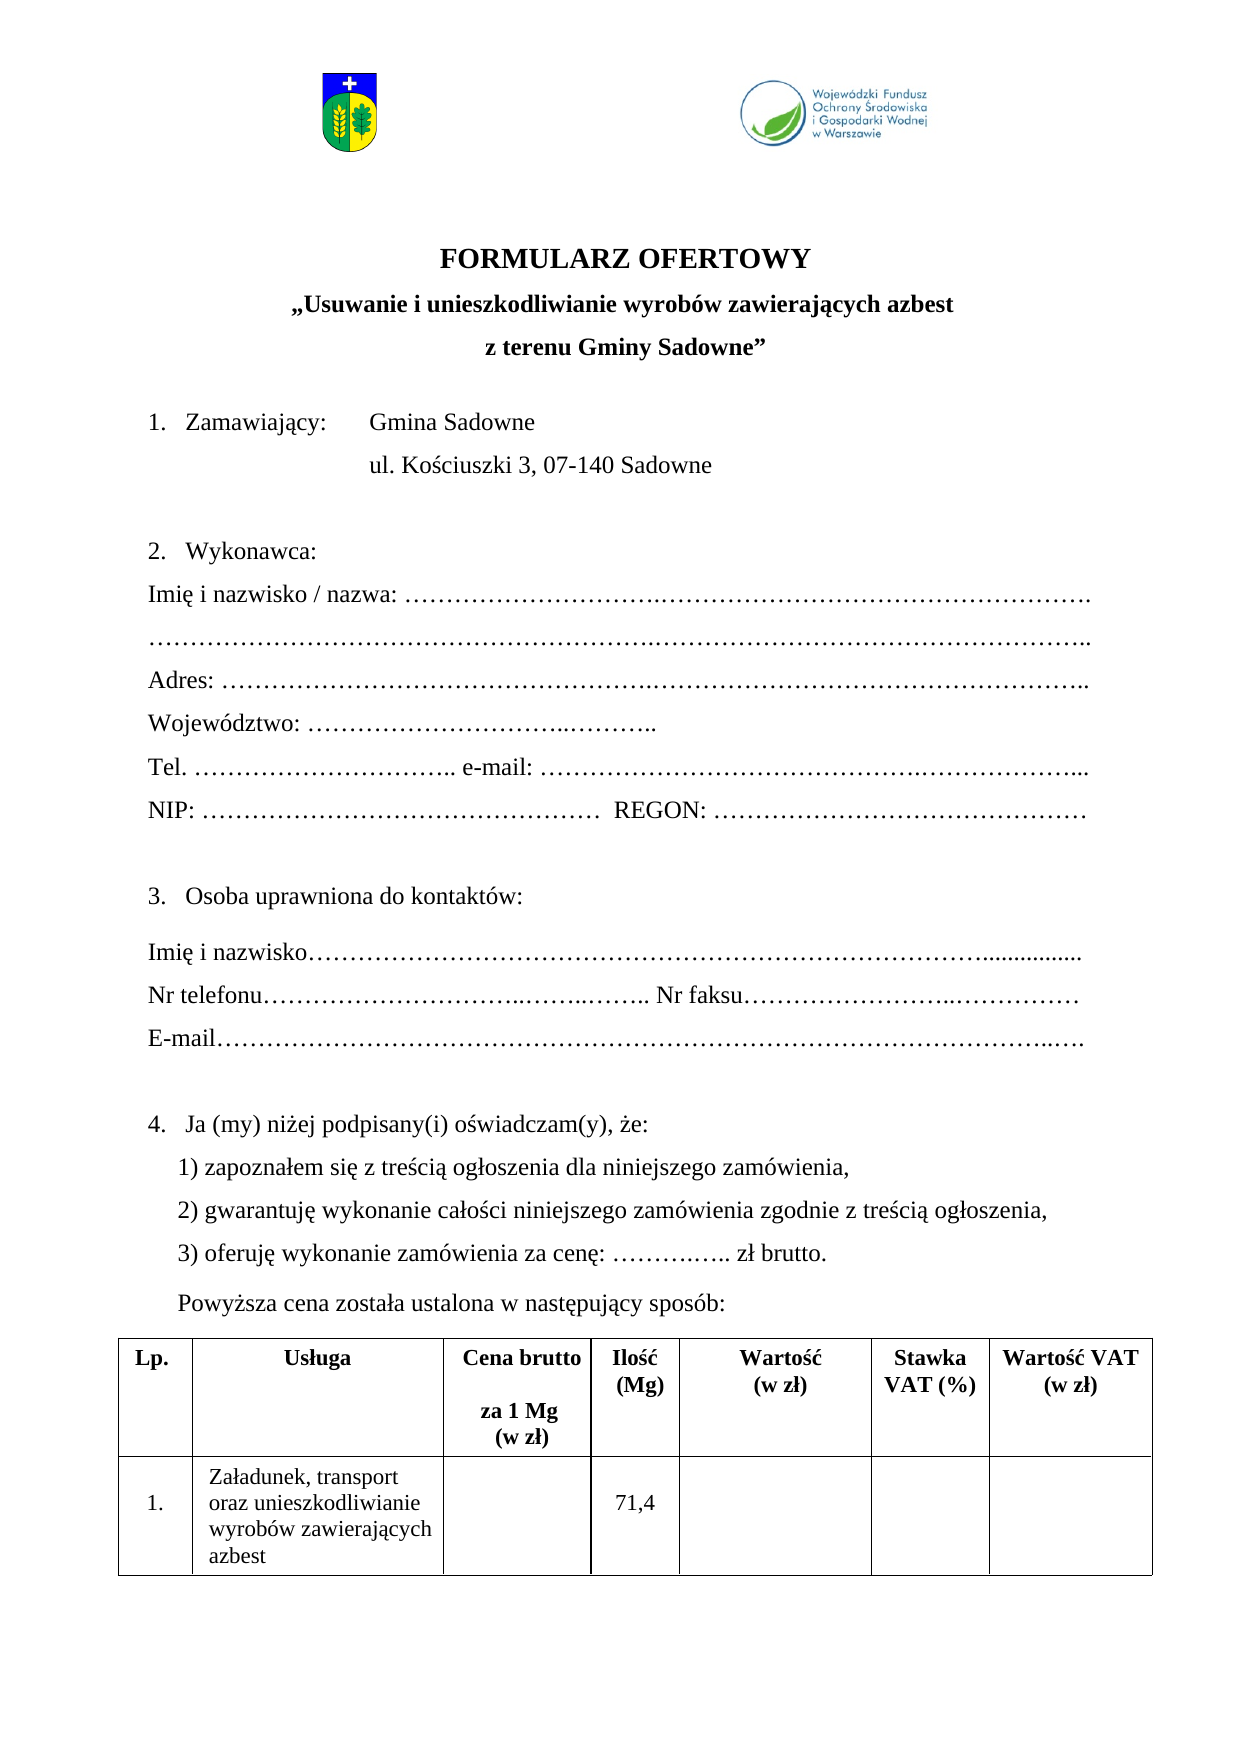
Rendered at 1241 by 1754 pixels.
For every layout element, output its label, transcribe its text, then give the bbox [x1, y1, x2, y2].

table_header Usługa [193, 1339, 443, 1456]
text Województwo: …………………………..……….. [148, 708, 1093, 737]
table_header Wartość VAT (w zł) [990, 1339, 1152, 1456]
table_cell [444, 1457, 590, 1574]
list Ja (my) niżej podpisany(i) oświadczam(y), że: [148, 1109, 1093, 1138]
list Osoba uprawniona do kontaktów: [148, 881, 1093, 910]
table_header Stawka VAT (%) [872, 1339, 989, 1456]
table_cell [990, 1456, 1152, 1574]
table_header Cena brutto za 1 Mg (w zł) [444, 1339, 590, 1456]
table_cell 1. [119, 1457, 192, 1574]
list Wykonawca: [148, 536, 1093, 565]
table_header Lp. [119, 1339, 192, 1456]
text 3) oferuję wykonanie zamówienia za cenę: ……….….. zł brutto. [177, 1238, 1093, 1267]
table_cell [680, 1457, 871, 1574]
table_cell Załadunek, transport oraz unieszkodliwianie wyrobów zawierających azbest [193, 1457, 443, 1574]
table_header Ilość (Mg) [592, 1339, 679, 1456]
text ul. Kościuszki 3, 07-140 Sadowne [148, 450, 1093, 478]
text …………………………………………………….…………………………………………….. [148, 622, 1093, 651]
table_cell 71,4 [592, 1457, 679, 1574]
text Imię i nazwisko / nazwa: ………………………….……………………………………………. [148, 579, 1093, 608]
text Adres: …………………………………………….…………………………………………….. [148, 665, 1093, 694]
text Nr telefonu…………………………..……..…….. Nr faksu……………………..…………… E-mail………………………………………………………………………………………..…. [148, 980, 1093, 1052]
list Zamawiający: Gmina Sadowne [148, 407, 1093, 435]
text Imię i nazwisko………………………………………………………………………................ [148, 937, 1093, 965]
text 2) gwarantuję wykonanie całości niniejszego zamówienia zgodnie z treścią ogłoszenia, [177, 1195, 1093, 1224]
text NIP: ………………………………………… REGON: ……………………………………… [148, 795, 1093, 823]
picture [322, 73, 377, 152]
table_cell [872, 1457, 989, 1574]
text FORMULARZ OFERTOWY „Usuwanie i unieszkodliwianie wyrobów zawierających azbest z terenu Gminy Sadowne” [158, 241, 1093, 361]
text 1) zapoznałem się z treścią ogłoszenia dla niniejszego zamówienia, [177, 1152, 1093, 1181]
table_header Wartość (w zł) [680, 1339, 871, 1456]
text Powyższa cena została ustalona w następujący sposób: [177, 1288, 1093, 1317]
picture [726, 74, 943, 152]
text Tel. ………………………….. e-mail: ……………………………………….………………... [148, 752, 1093, 780]
